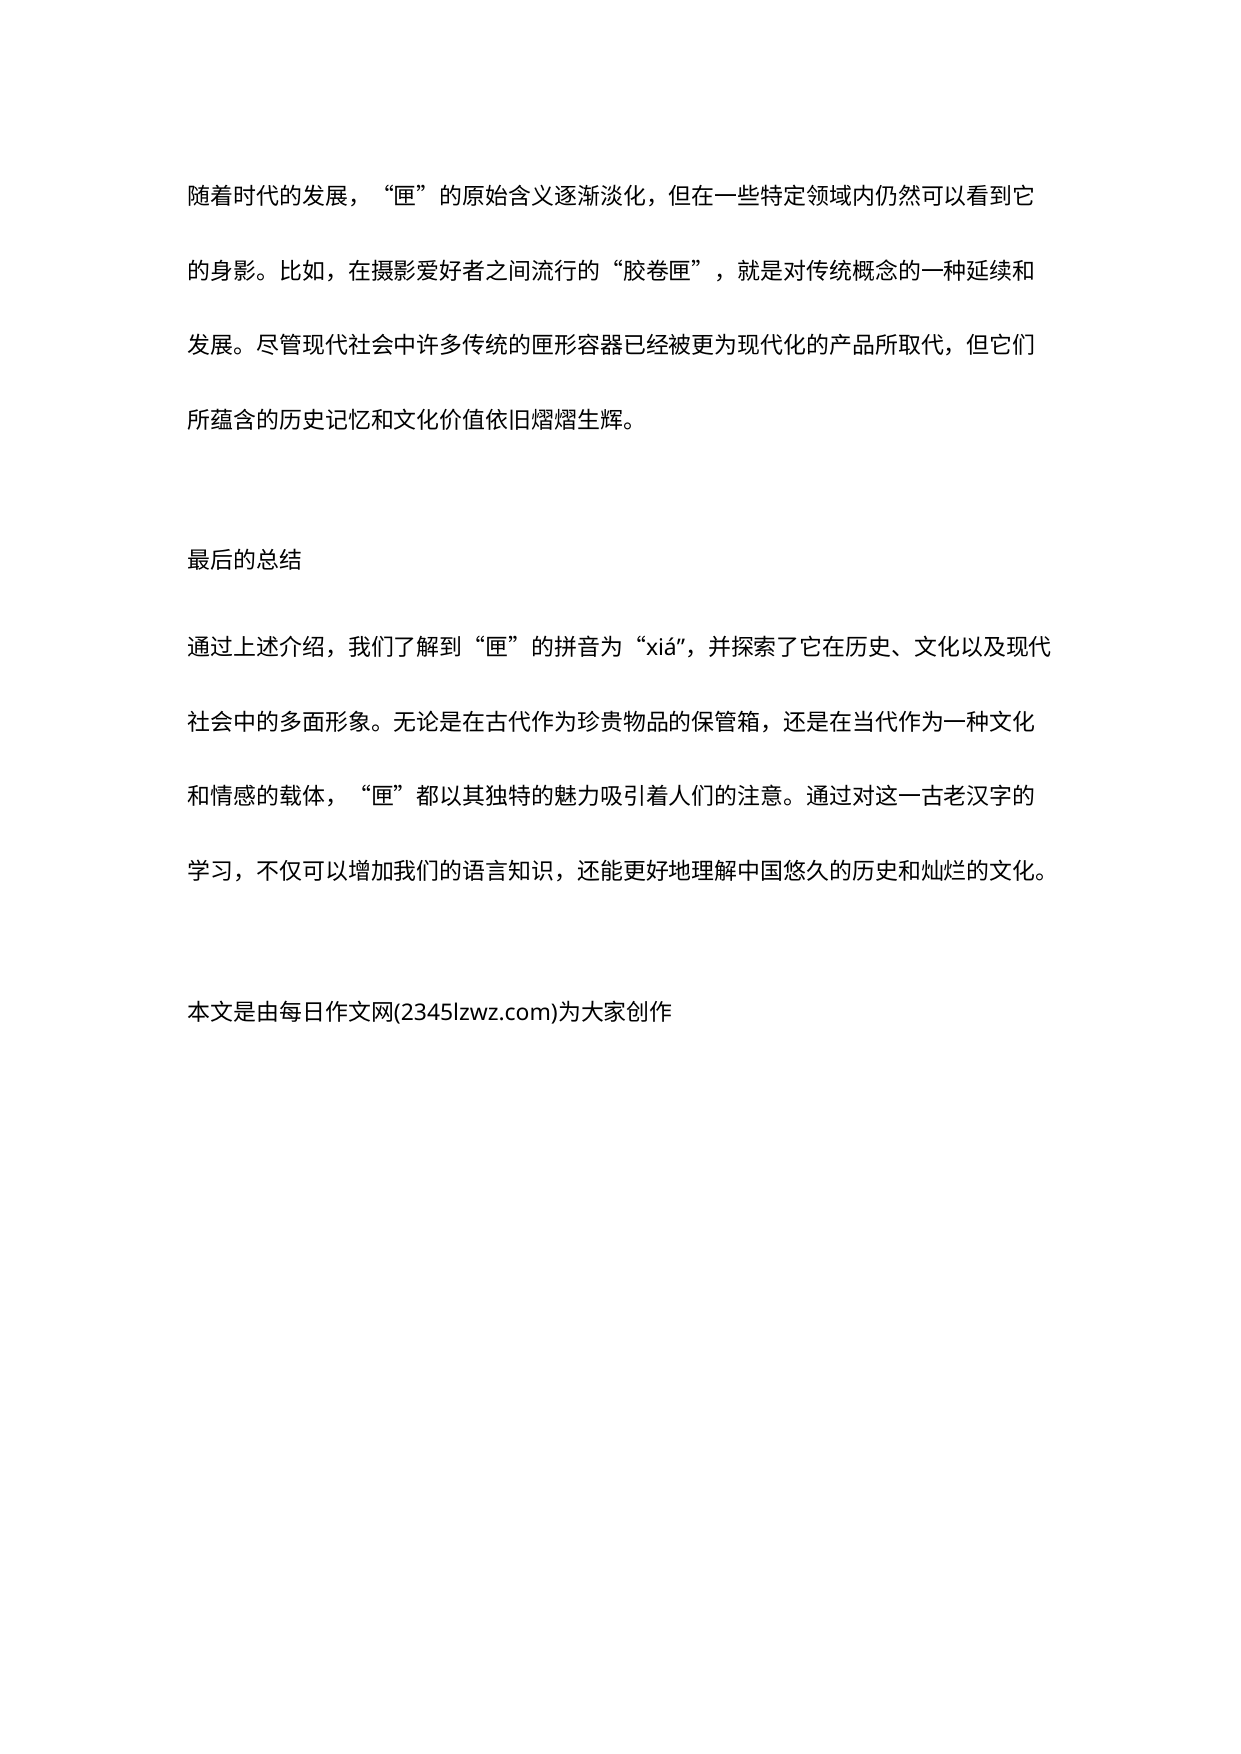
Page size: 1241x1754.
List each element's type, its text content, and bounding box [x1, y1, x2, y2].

text 最后的总结 [187, 526, 1053, 591]
text 通过上述介绍，我们了解到“匣”的拼音为“xiá”，并探索了它在历史、文化以及现代社会中的多面形象。无论是在古代作为珍贵物品的保管箱，还是在当代作为一种文化和情感的载体，“匣”都以其独特的魅力吸引着人们的注意。通过对这一古老汉字的学习，不仅可以增加我们的语言知识，还能更好地理解中国悠久的历史和灿烂的文化。 [187, 613, 1053, 902]
text 本文是由每日作文网(2345lzwz.com)为大家创作 [187, 977, 1053, 1042]
text 随着时代的发展，“匣”的原始含义逐渐淡化，但在一些特定领域内仍然可以看到它的身影。比如，在摄影爱好者之间流行的“胶卷匣”，就是对传统概念的一种延续和发展。尽管现代社会中许多传统的匣形容器已经被更为现代化的产品所取代，但它们所蕴含的历史记忆和文化价值依旧熠熠生辉。 [187, 162, 1053, 451]
